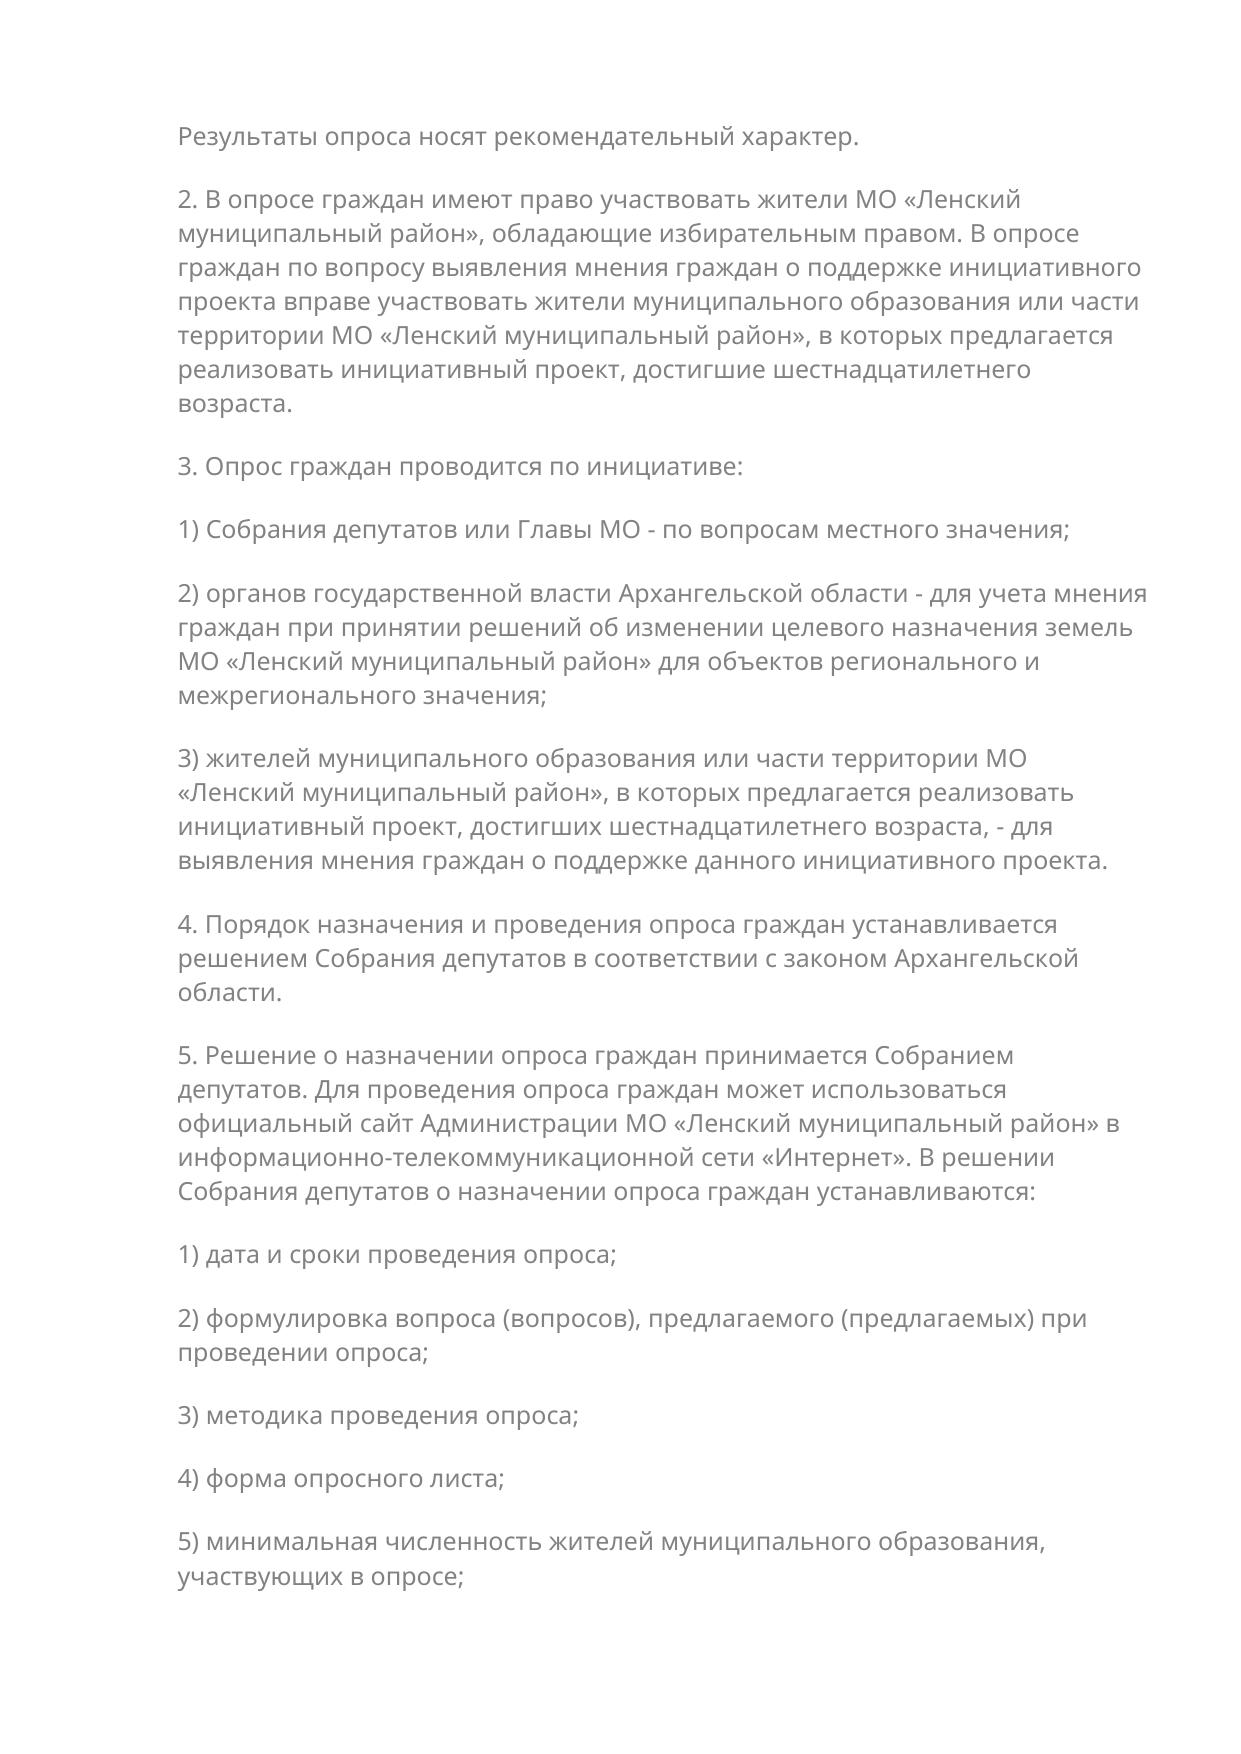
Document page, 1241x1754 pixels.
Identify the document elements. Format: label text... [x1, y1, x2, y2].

text 3) жителей муниципального образования или части территории МО «Ленский муниципальный район», в которых предлагается реализовать инициативный проект, достигших шестнадцатилетнего возраста, - для выявления мнения граждан о поддержке данного инициативного проекта. [177, 741, 1152, 877]
text 2) органов государственной власти Архангельской области - для учета мнения граждан при принятии решений об изменении целевого назначения земель МО «Ленский муниципальный район» для объектов регионального и межрегионального значения; [177, 575, 1152, 712]
text 1) дата и сроки проведения опроса; [177, 1237, 1152, 1271]
text 2. В опросе граждан имеют право участвовать жители МО «Ленский муниципальный район», обладающие избирательным правом. В опросе граждан по вопросу выявления мнения граждан о поддержке инициативного проекта вправе участвовать жители муниципального образования или части территории МО «Ленский муниципальный район», в которых предлагается реализовать инициативный проект, достигшие шестнадцатилетнего возраста. [177, 181, 1152, 420]
text 3) методика проведения опроса; [177, 1398, 1152, 1432]
text 4. Порядок назначения и проведения опроса граждан устанавливается решением Собрания депутатов в соответствии с законом Архангельской области. [177, 906, 1152, 1008]
text 5. Решение о назначении опроса граждан принимается Собранием депутатов. Для проведения опроса граждан может использоваться официальный сайт Администрации МО «Ленский муниципальный район» в информационно-телекоммуникационной сети «Интернет». В решении Собрания депутатов о назначении опроса граждан устанавливаются: [177, 1038, 1152, 1208]
text 2) формулировка вопроса (вопросов), предлагаемого (предлагаемых) при проведении опроса; [177, 1300, 1152, 1368]
text Результаты опроса носят рекомендательный характер. [177, 118, 1152, 152]
text 1) Собрания депутатов или Главы МО - по вопросам местного значения; [177, 512, 1152, 546]
text 5) минимальная численность жителей муниципального образования, участвующих в опросе; [177, 1524, 1152, 1592]
text 4) форма опросного листа; [177, 1461, 1152, 1495]
text 3. Опрос граждан проводится по инициативе: [177, 449, 1152, 483]
